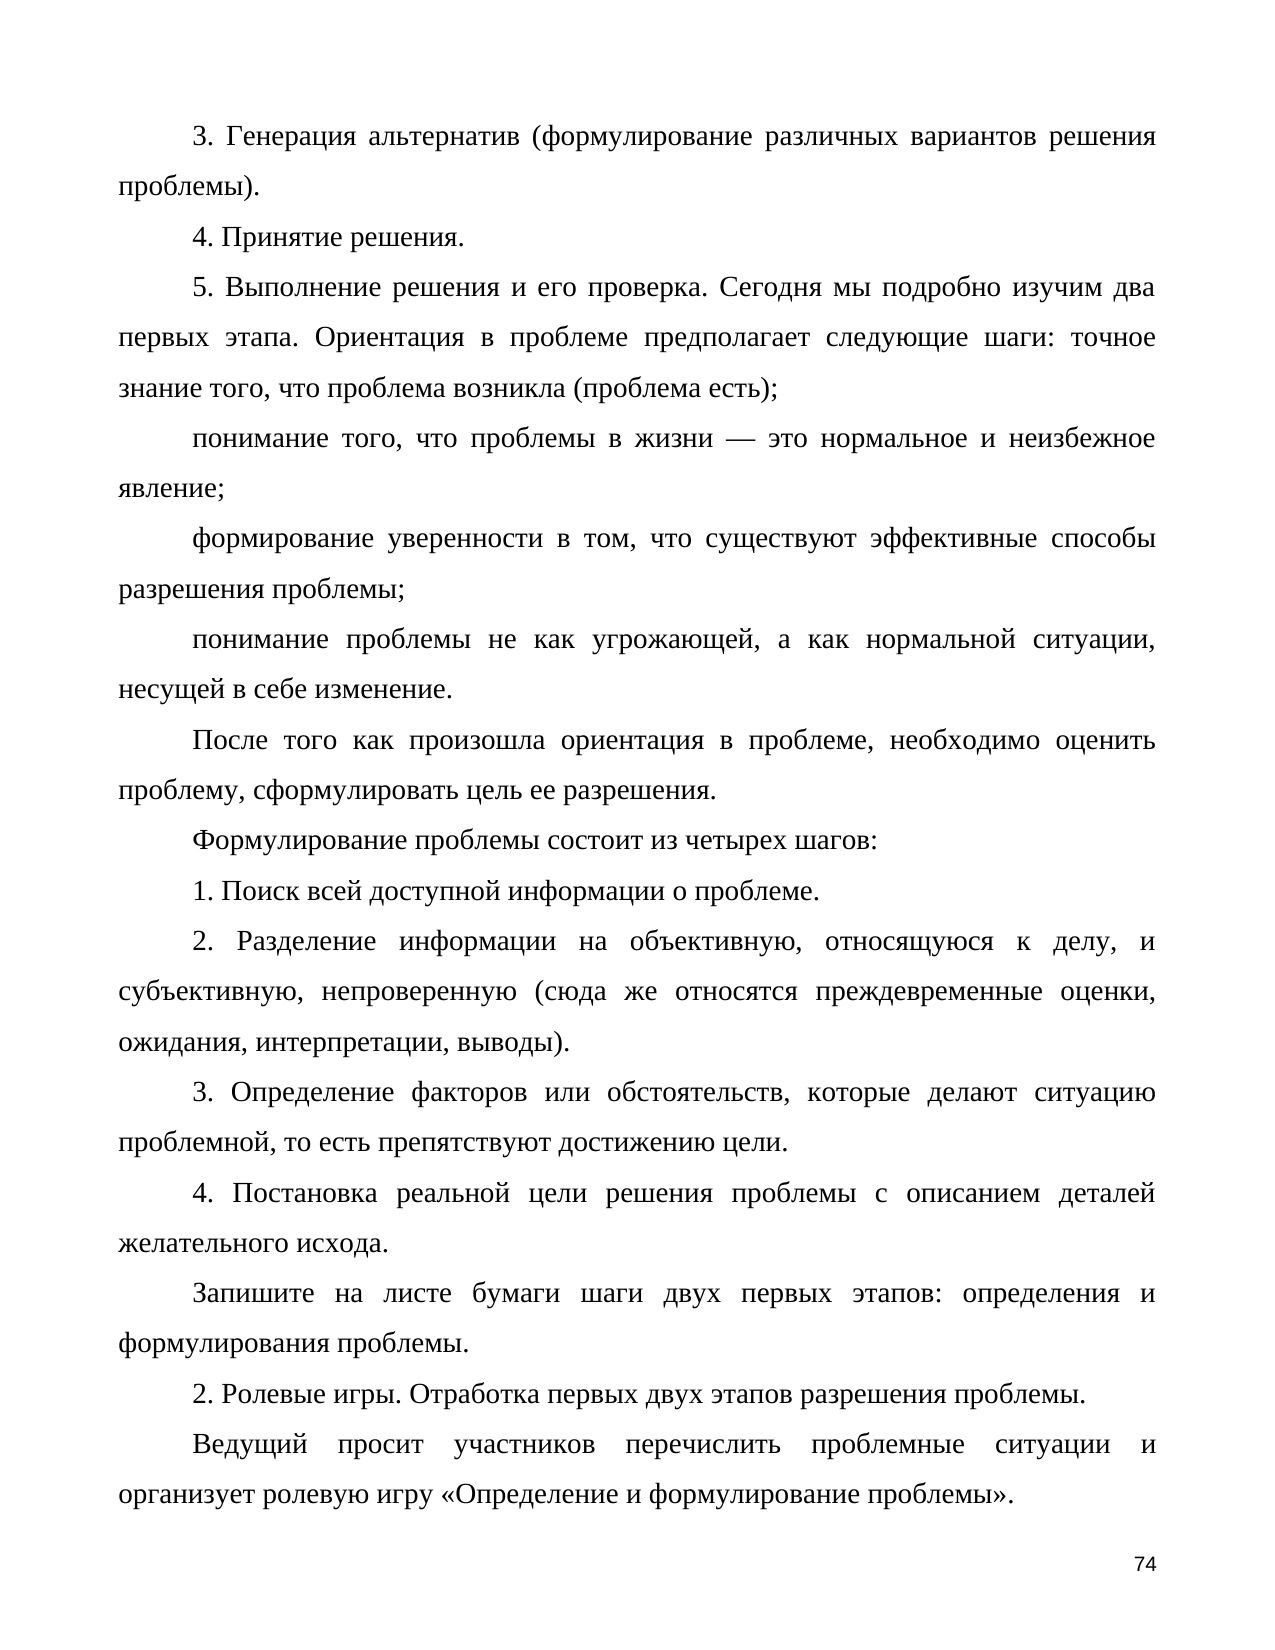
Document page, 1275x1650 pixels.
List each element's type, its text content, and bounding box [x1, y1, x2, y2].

text 2. Ролевые игры. Отработка первых двух этапов разрешения проблемы. [118, 1376, 1157, 1409]
text 5. Выполнение решения и его проверка. Сегодня мы подробно изучим два первых этапа. Ориентация в проблеме предполагает следующие шаги: точное знание того, что проблема возникла (проблема есть); [118, 269, 1157, 403]
text После того как произошла ориентация в проблеме, необходимо оценить проблему, сформулировать цель ее разрешения. [118, 722, 1157, 806]
text 4. Принятие решения. [118, 219, 1157, 252]
text 4. Постановка реальной цели решения проблемы с описанием деталей желательного исхода. [118, 1175, 1157, 1258]
text Формулирование проблемы состоит из четырех шагов: [118, 822, 1157, 856]
text Запишите на листе бумаги шаги двух первых этапов: определения и формулирования проблемы. [118, 1275, 1157, 1359]
text 3. Определение факторов или обстоятельств, которые делают ситуацию проблемной, то есть препятствуют достижению цели. [118, 1074, 1157, 1158]
text 2. Разделение информации на объективную, относящуюся к делу, и субъективную, непроверенную (сюда же относятся преждевременные оценки, ожидания, интерпретации, выводы). [118, 923, 1157, 1057]
text понимание проблемы не как угрожающей, а как нормальной ситуации, несущей в себе изменение. [118, 621, 1157, 705]
text 3. Генерация альтернатив (формулирование различных вариантов решения проблемы). [118, 118, 1157, 202]
text Ведущий просит участников перечислить проблемные ситуации и организует ролевую игру «Определение и формулирование проблемы». [118, 1426, 1157, 1510]
text 1. Поиск всей доступной информации о проблеме. [118, 873, 1157, 906]
text формирование уверенности в том, что существуют эффективные способы разрешения проблемы; [118, 521, 1157, 604]
text понимание того, что проблемы в жизни — это нормальное и неизбежное явление; [118, 420, 1157, 504]
